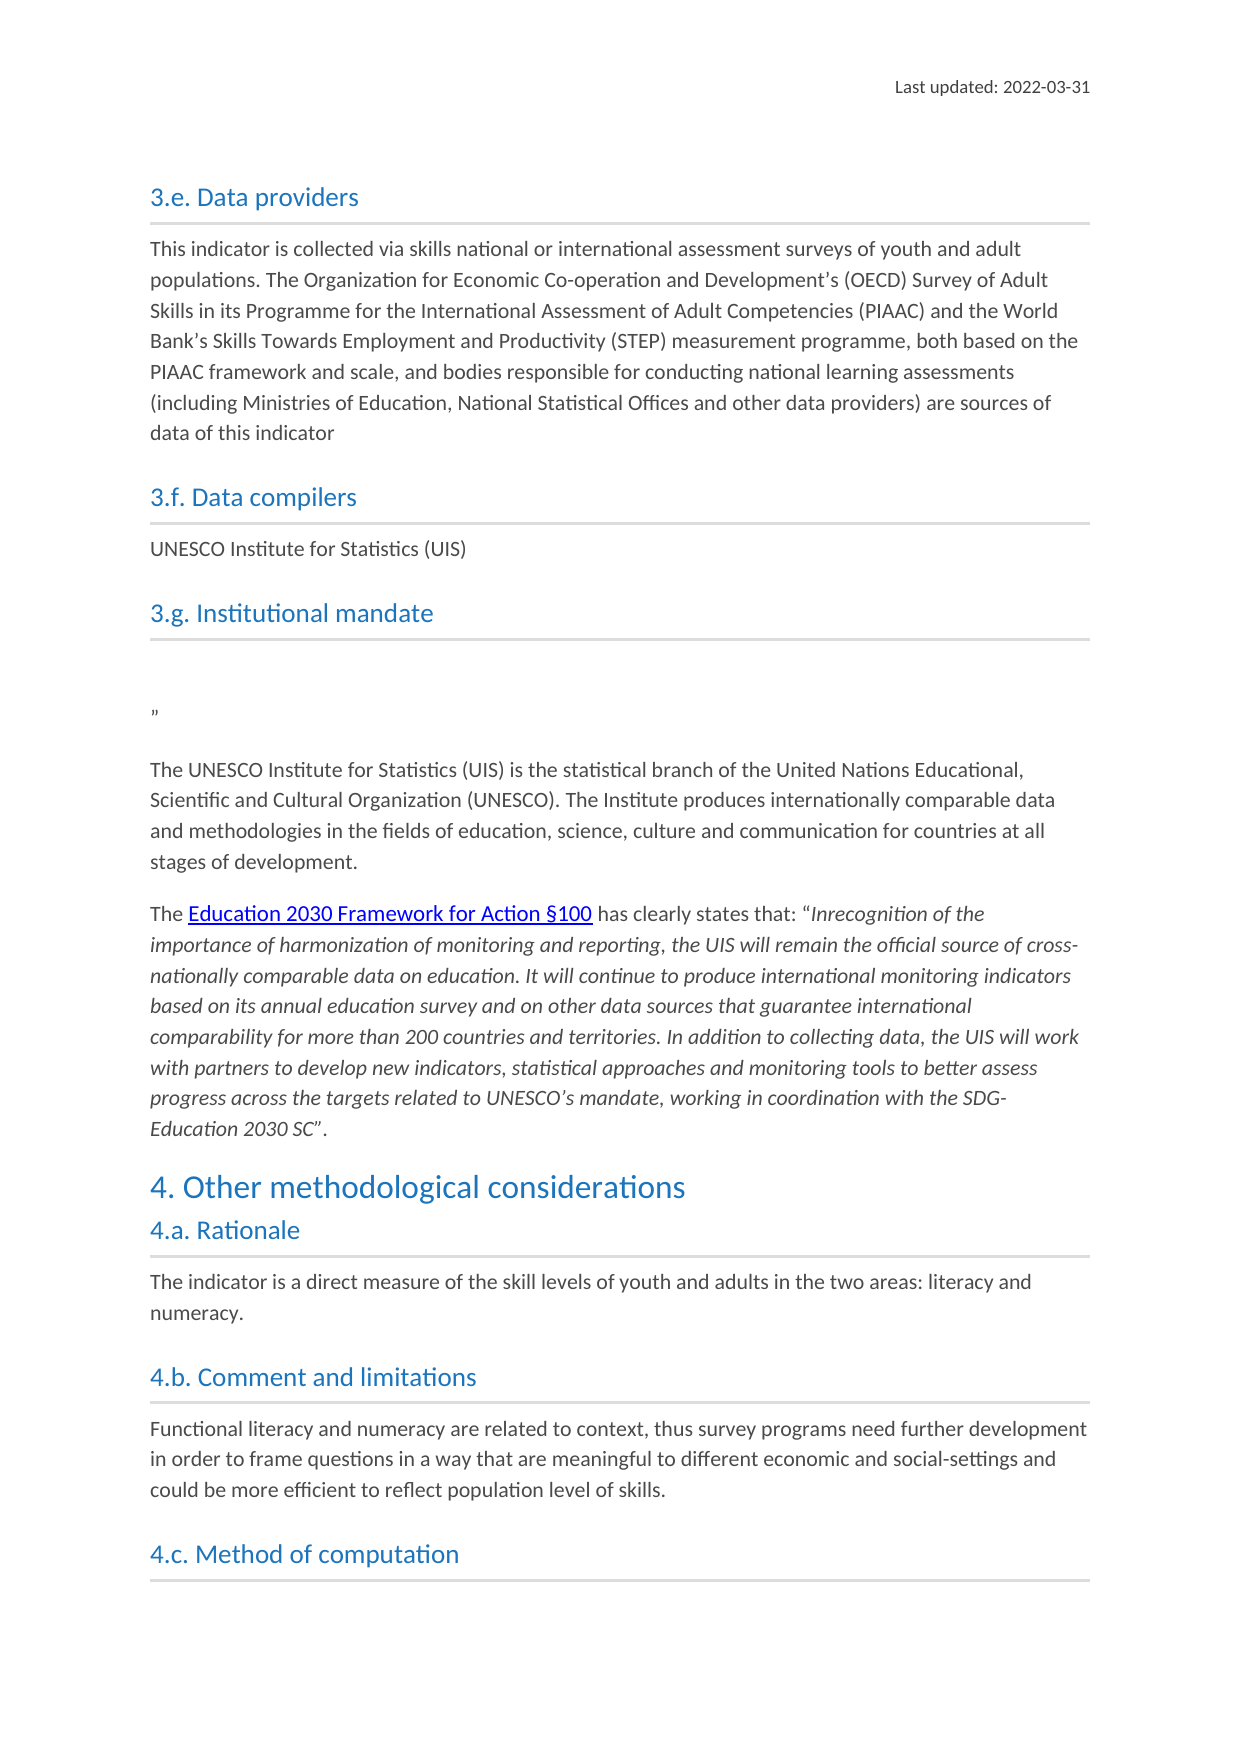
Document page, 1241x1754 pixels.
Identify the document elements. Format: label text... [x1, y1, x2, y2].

text 4.a. Rationale [150, 1213, 1090, 1255]
text 3.g. Institutional mandate [150, 597, 1090, 638]
text UNESCO Institute for Statistics (UIS) [150, 535, 1090, 562]
text 3.e. Data providers [150, 181, 1090, 222]
text 4.c. Method of computation [150, 1537, 1090, 1579]
text ” [150, 704, 1090, 731]
text Functional literacy and numeracy are related to context, thus survey programs need further development in order to frame questions in a way that are meaningful to different economic and social-settings and could be more efficient to reflect population level of skills. [150, 1415, 1090, 1503]
text The Education 2030 Framework for Action §100 has clearly states that: “Inrecognition of the importance of harmonization of monitoring and reporting, the UIS will remain the official source of cross-nationally comparable data on education. It will continue to produce international monitoring indicators based on its annual education survey and on other data sources that guarantee international comparability for more than 200 countries and territories. In addition to collecting data, the UIS will work with partners to develop new indicators, statistical approaches and monitoring tools to better assess progress across the targets related to UNESCO’s mandate, working in coordination with the SDG-Education 2030 SC”. [150, 899, 1090, 1142]
text 4. Other methodological considerations [150, 1167, 1090, 1207]
text This indicator is collected via skills national or international assessment surveys of youth and adult populations. The Organization for Economic Co-operation and Development’s (OECD) Survey of Adult Skills in its Programme for the International Assessment of Adult Competencies (PIAAC) and the World Bank’s Skills Towards Employment and Productivity (STEP) measurement programme, both based on the PIAAC framework and scale, and bodies responsible for conducting national learning assessments (including Ministries of Education, National Statistical Offices and other data providers) are sources of data of this indicator [150, 236, 1090, 446]
text The indicator is a direct measure of the skill levels of youth and adults in the two areas: literacy and numeracy. [150, 1268, 1090, 1326]
text The UNESCO Institute for Statistics (UIS) is the statistical branch of the United Nations Educational, Scientific and Cultural Organization (UNESCO). The Institute produces internationally comparable data and methodologies in the fields of education, science, culture and communication for countries at all stages of development. [150, 756, 1090, 874]
text 3.f. Data compilers [150, 481, 1090, 522]
text 4.b. Comment and limitations [150, 1360, 1090, 1401]
